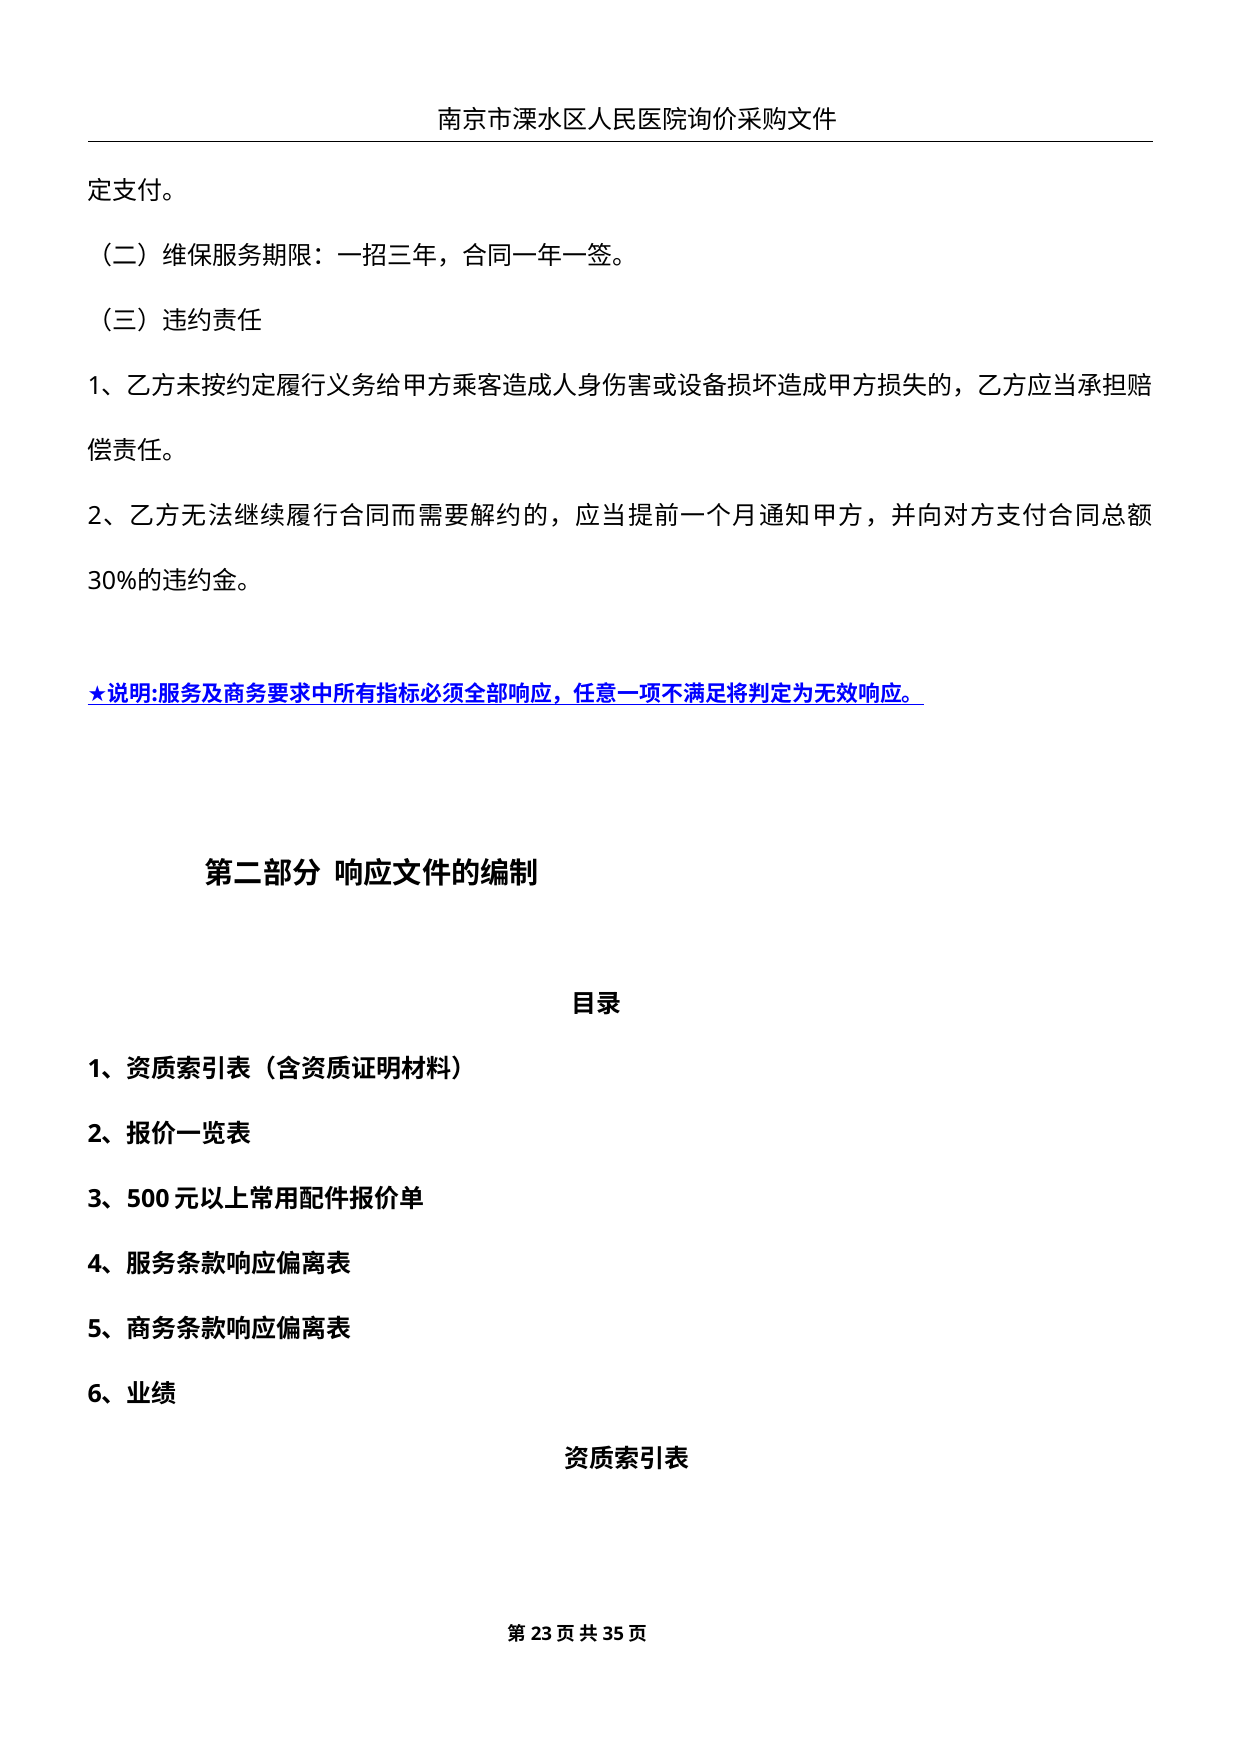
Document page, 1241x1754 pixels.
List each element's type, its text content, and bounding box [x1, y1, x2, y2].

list 5、商务条款响应偏离表 [87, 1294, 1153, 1359]
text （二）维保服务期限：一招三年，合同一年一签。 [87, 221, 1153, 286]
list 2、报价一览表 [87, 1099, 1153, 1164]
list ★说明:服务及商务要求中所有指标必须全部响应，任意一项不满足将判定为无效响应。 [87, 676, 1153, 709]
text 1、乙方未按约定履行义务给甲方乘客造成人身伤害或设备损坏造成甲方损失的，乙方应当承担赔偿责任。 [87, 351, 1153, 481]
list 4、服务条款响应偏离表 [87, 1229, 1153, 1294]
text 2、乙方无法继续履行合同而需要解约的，应当提前一个月通知甲方，并向对方支付合同总额30%的违约金。 [87, 481, 1153, 611]
text 资质索引表 [87, 1424, 1153, 1489]
list 6、业绩 [87, 1359, 1153, 1424]
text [87, 156, 1153, 221]
text （三）违约责任 [87, 286, 1153, 351]
list 第二部分 响应文件的编制 [87, 839, 1153, 904]
list 目录 1、资质索引表（含资质证明材料） [87, 969, 1153, 1099]
list 3、500元以上常用配件报价单 [87, 1164, 1153, 1229]
